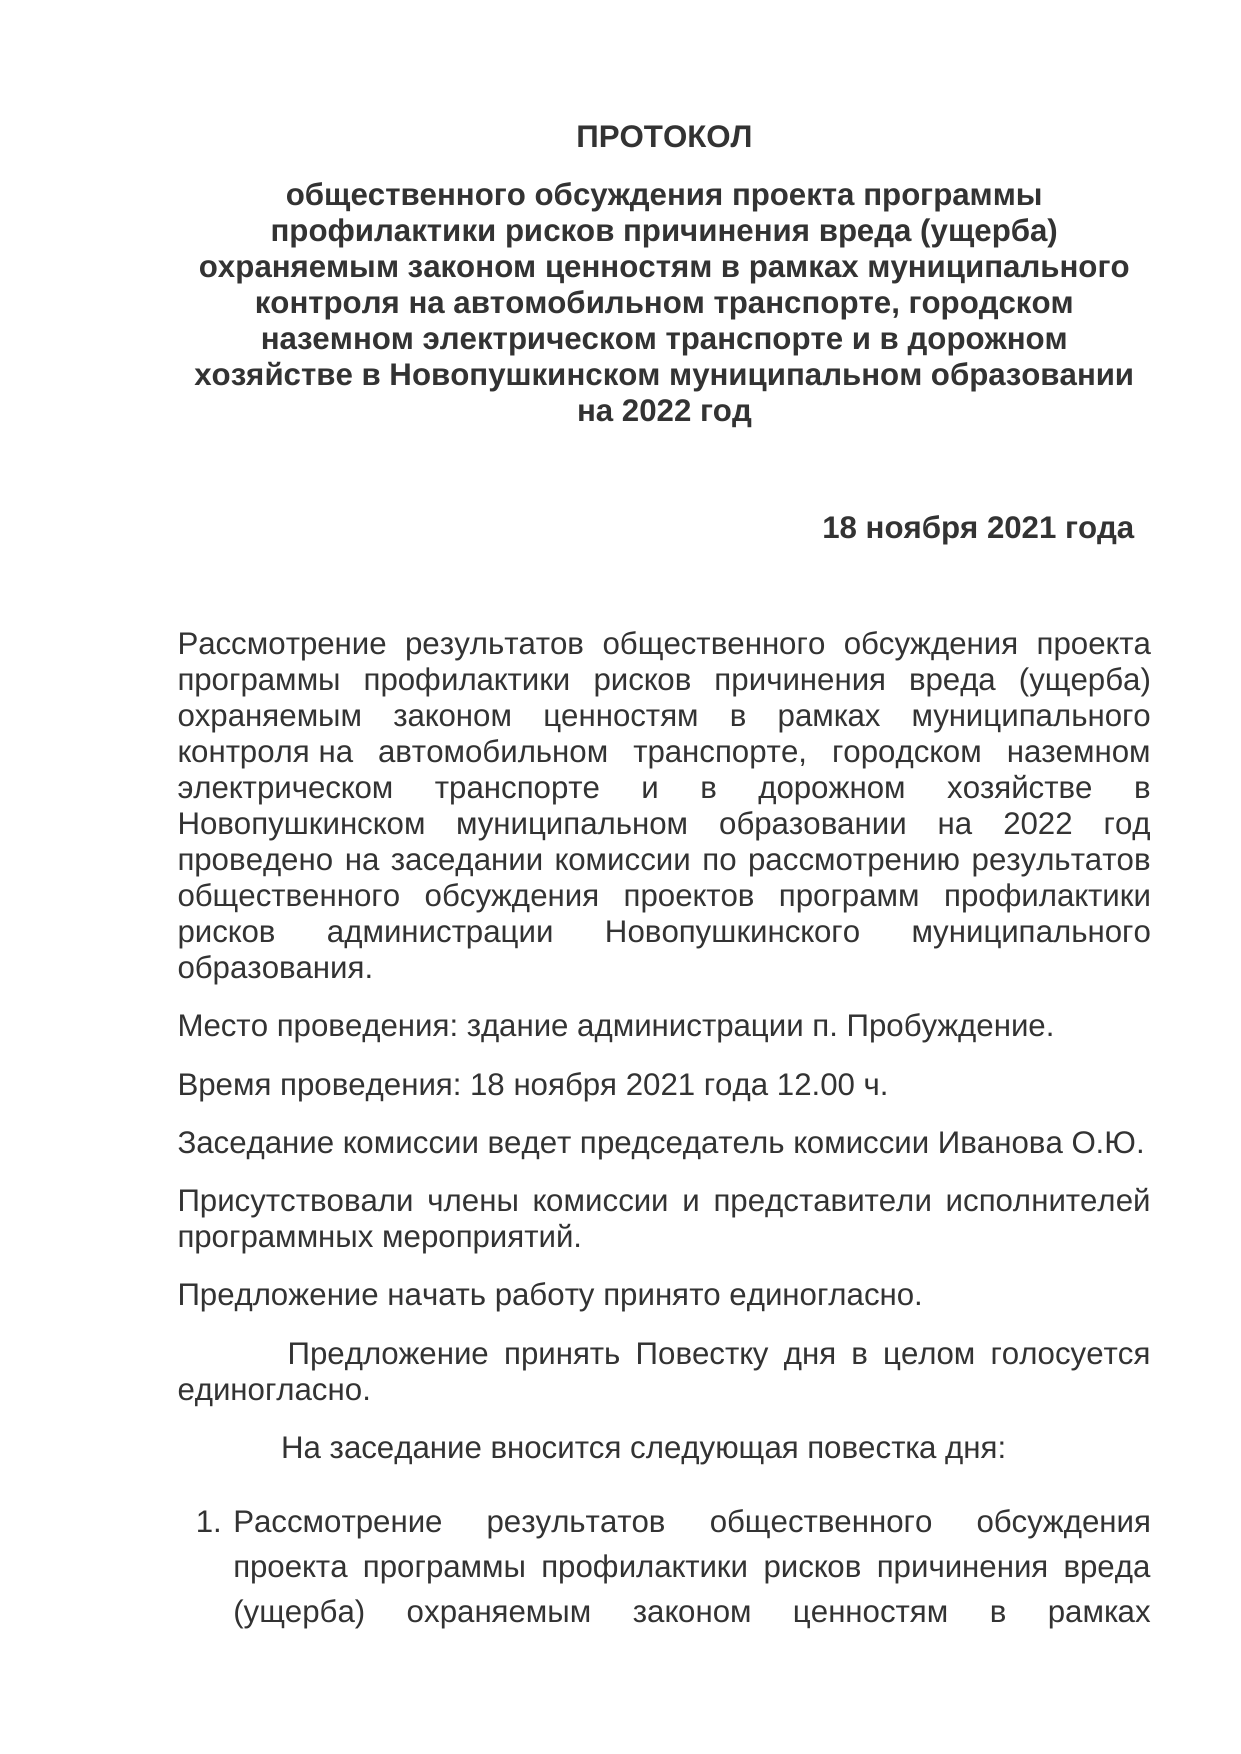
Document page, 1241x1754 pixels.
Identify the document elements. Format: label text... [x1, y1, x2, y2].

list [196, 1494, 1152, 1628]
text общественного обсуждения проекта программы профилактики рисков причинения вреда (ущерба) охраняемым законом ценностям в рамках муниципального контроля на автомобильном транспорте, городском наземном электрическом транспорте и в дорожном хозяйстве в Новопушкинском муниципальном образовании на 2022 год [177, 176, 1152, 428]
text 18 ноября 2021 года [177, 509, 1152, 545]
text Заседание комиссии ведет председатель комиссии Иванова О.Ю. [177, 1124, 1152, 1160]
text Предложение начать работу принято единогласно. [177, 1276, 1152, 1312]
text Рассмотрение результатов общественного обсуждения проекта программы профилактики рисков причинения вреда (ущерба) охраняемым законом ценностям в рамках муниципального контроля на автомобильном транспорте, городском наземном электрическом транспорте и в дорожном хозяйстве в Новопушкинском муниципальном образовании на 2022 год проведено на заседании комиссии по рассмотрению результатов общественного обсуждения проектов программ профилактики рисков администрации Новопушкинского муниципального образования. [177, 625, 1152, 985]
text Предложение принять Повестку дня в целом голосуется единогласно. [177, 1335, 1152, 1407]
text На заседание вносится следующая повестка дня: [177, 1429, 1152, 1465]
text Время проведения: 18 ноября 2021 года 12.00 ч. [177, 1066, 1152, 1101]
text Присутствовали члены комиссии и представители исполнителей программных мероприятий. [177, 1182, 1152, 1254]
text Место проведения: здание администрации п. Пробуждение. [177, 1007, 1152, 1043]
text ПРОТОКОЛ [177, 118, 1152, 154]
